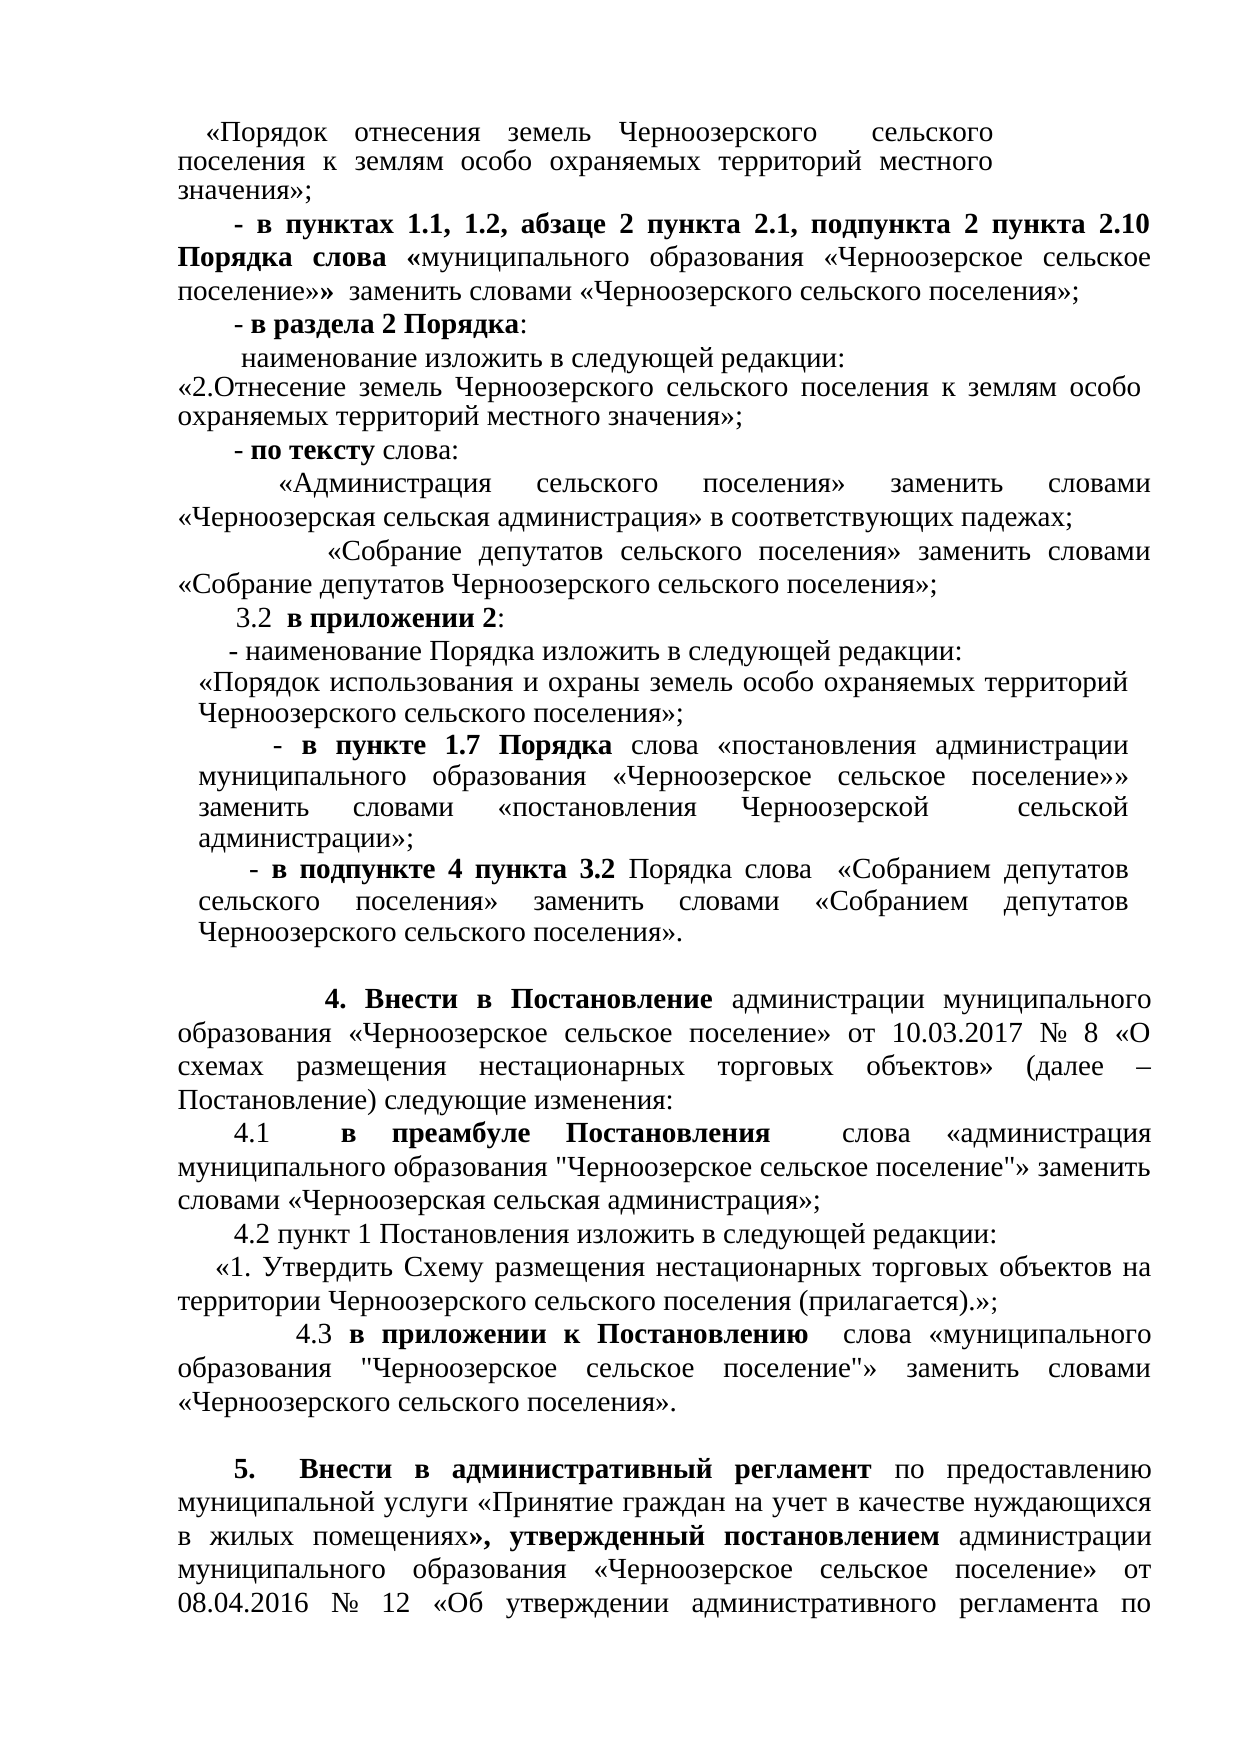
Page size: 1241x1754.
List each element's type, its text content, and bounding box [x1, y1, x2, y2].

text наименование изложить в следующей редакции: [177, 340, 1152, 373]
text - в пунктах 1.1, 1.2, абзаце 2 пункта 2.1, подпункта 2 пункта 2.10 Порядка слова «муниципального образования «Черноозерское сельское поселение»» заменить словами «Черноозерского сельского поселения»; [177, 206, 1152, 306]
text - в пункте 1.7 Порядка слова «постановления администрации муниципального образования «Черноозерское сельское поселение»» заменить словами «постановления Черноозерской сельской администрации»; [198, 729, 1129, 854]
text «Администрация сельского поселения» заменить словами «Черноозерская сельская администрация» в соответствующих падежах; [177, 466, 1152, 533]
text 4. Внести в Постановление администрации муниципального образования «Черноозерское сельское поселение» от 10.03.2017 № 8 «О схемах размещения нестационарных торговых объектов» (далее – Постановление) следующие изменения: [177, 981, 1152, 1115]
text - наименование Порядка изложить в следующей редакции: [177, 633, 1152, 667]
text «1. Утвердить Схему размещения нестационарных торговых объектов на территории Черноозерского сельского поселения (прилагается).»; [177, 1249, 1152, 1317]
text «Порядок использования и охраны земель особо охраняемых территорий Черноозерского сельского поселения»; [198, 667, 1129, 729]
text «Порядок отнесения земель Черноозерского сельского поселения к землям особо охраняемых территорий местного значения»; [177, 118, 993, 206]
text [177, 1451, 1152, 1618]
text 4.3 в приложении к Постановлению слова «муниципального образования "Черноозерское сельское поселение"» заменить словами «Черноозерского сельского поселения». [177, 1317, 1152, 1417]
text - в подпункте 4 пункта 3.2 Порядка слова «Собранием депутатов сельского поселения» заменить словами «Собранием депутатов Черноозерского сельского поселения». [198, 854, 1129, 948]
text 4.2 пункт 1 Постановления изложить в следующей редакции: [177, 1216, 1152, 1249]
text 3.2 в приложении 2: [177, 600, 1152, 633]
text «Собрание депутатов сельского поселения» заменить словами «Собрание депутатов Черноозерского сельского поселения»; [177, 533, 1152, 600]
text - в раздела 2 Порядка: [177, 306, 1152, 340]
text «2.Отнесение земель Черноозерского сельского поселения к землям особо охраняемых территорий местного значения»; [177, 373, 1141, 432]
text - по тексту слова: [177, 432, 1152, 466]
text 4.1 в преамбуле Постановления слова «администрация муниципального образования "Черноозерское сельское поселение"» заменить словами «Черноозерская сельская администрация»; [177, 1115, 1152, 1216]
